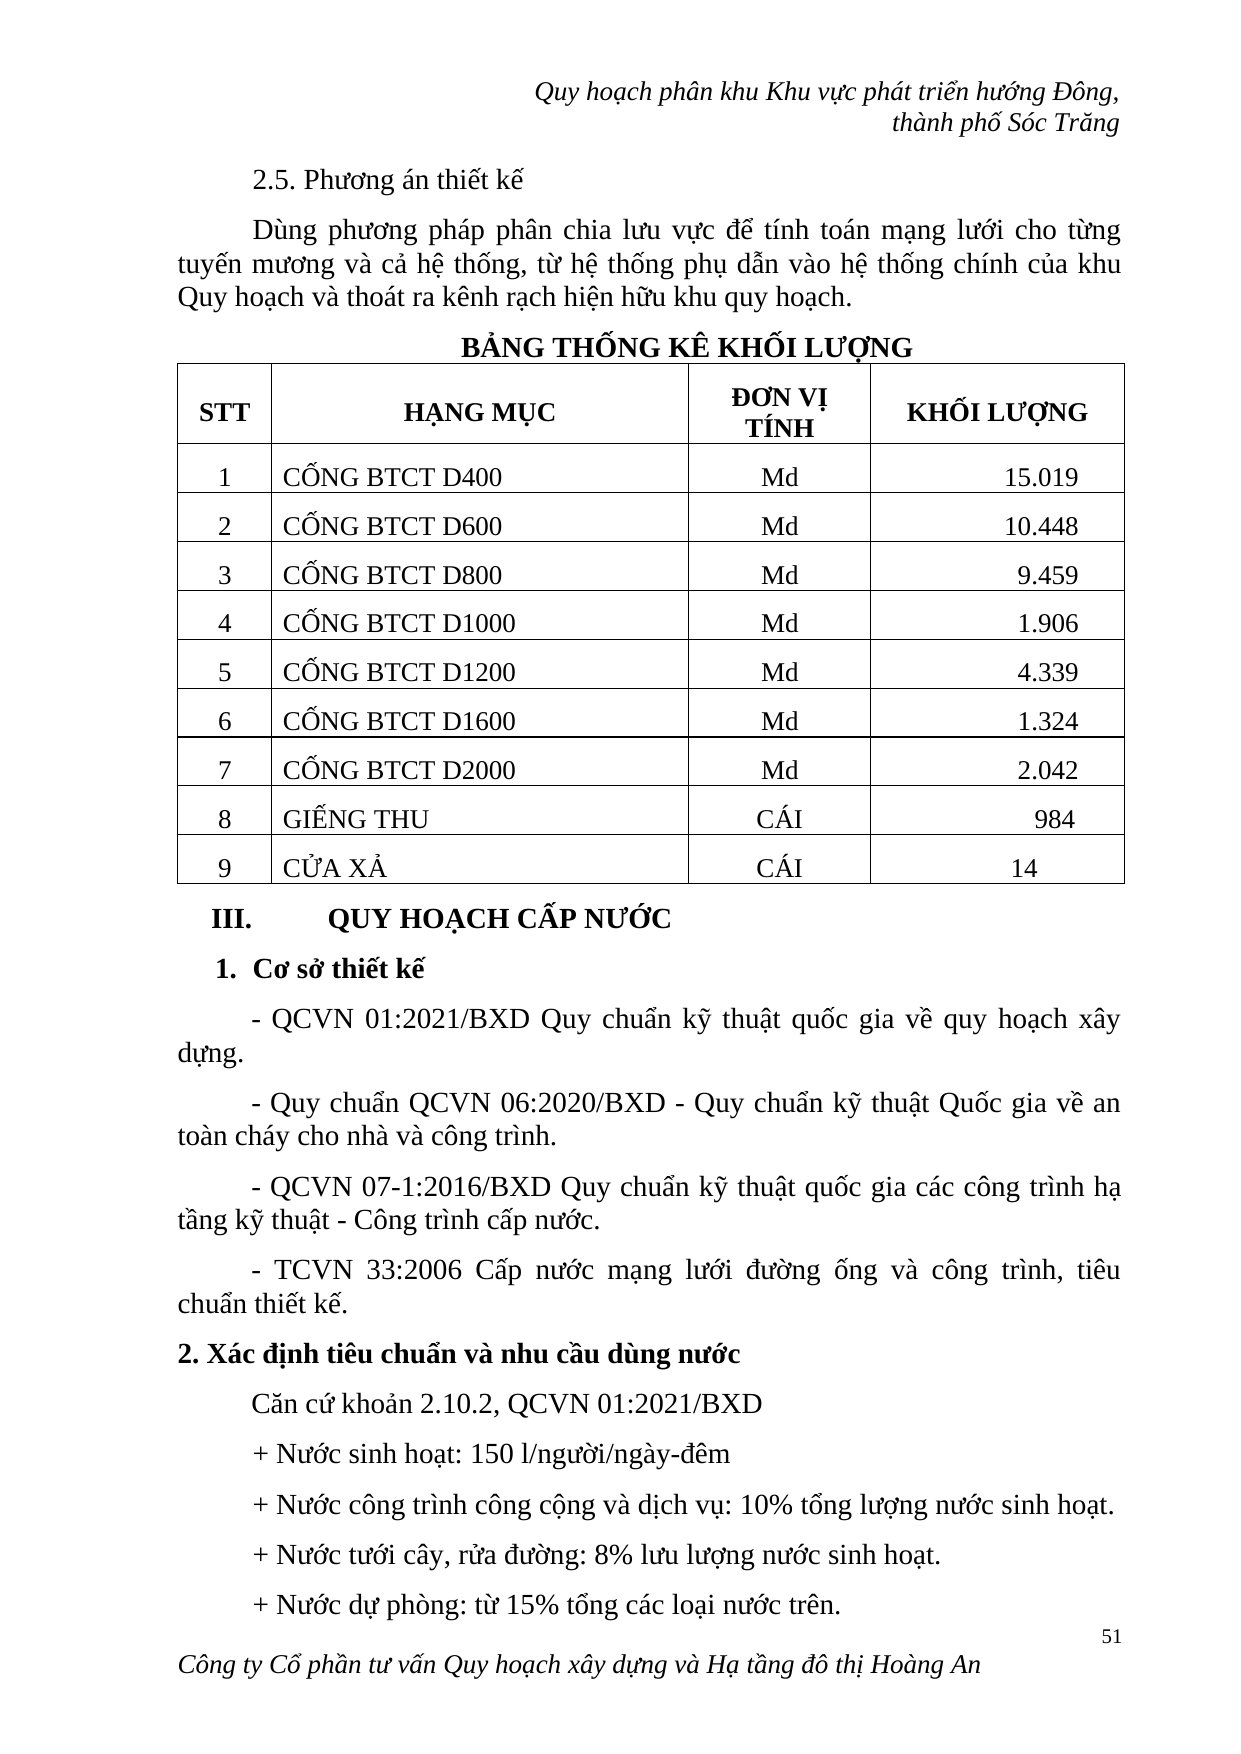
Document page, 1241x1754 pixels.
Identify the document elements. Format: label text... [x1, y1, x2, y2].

table_cell Md [689, 591, 870, 639]
table_cell 5 [178, 640, 271, 688]
table_cell 9 [178, 835, 271, 883]
table_cell Md [689, 689, 870, 736]
text Dùng phương pháp phân chia lưu vực để tính toán mạng lưới cho từng tuyến mương và cả hệ thống, từ hệ thống phụ dẫn vào hệ thống chính của khu Quy hoạch và thoát ra kênh rạch hiện hữu khu quy hoạch. [177, 212, 1122, 313]
table_header ĐƠN VỊ TÍNH [689, 364, 870, 443]
text 2.5. Phương án thiết kế [177, 162, 1122, 196]
table_cell 7 [178, 738, 271, 785]
table_header HẠNG MỤC [272, 364, 688, 443]
table_cell CỐNG BTCT D800 [272, 542, 688, 590]
table_cell 2.042 [871, 738, 1124, 785]
text - QCVN 01:2021/BXD Quy chuẩn kỹ thuật quốc gia về quy hoạch xây dựng. [177, 1001, 1122, 1068]
text - QCVN 07-1:2016/BXD Quy chuẩn kỹ thuật quốc gia các công trình hạ tầng kỹ thuật - Công trình cấp nước. [177, 1169, 1122, 1236]
table_cell Md [689, 493, 870, 541]
subtitle 2. Xác định tiêu chuẩn và nhu cầu dùng nước [177, 1336, 1122, 1370]
table_cell 3 [178, 542, 271, 590]
table_cell GIẾNG THU [272, 786, 688, 834]
table_cell Md [689, 738, 870, 785]
table_cell CỐNG BTCT D1200 [272, 640, 688, 688]
table_cell 2 [178, 493, 271, 541]
subtitle Quy hoẠch cẤp nưỚc [177, 901, 1122, 934]
table_cell CÁI [689, 786, 870, 834]
table_cell 984 [871, 786, 1124, 834]
subtitle Cơ sở thiết kế [215, 951, 1122, 984]
table_header KHỐI LƯỢNG [871, 364, 1124, 443]
table_cell 1.324 [871, 689, 1124, 736]
table_cell 15.019 [871, 444, 1124, 492]
table_cell 1.906 [871, 591, 1124, 639]
text + Nước sinh hoạt: 150 l/người/ngày-đêm [177, 1437, 1122, 1470]
text Căn cứ khoản 2.10.2, QCVN 01:2021/BXD [177, 1386, 1122, 1420]
text - TCVN 33:2006 Cấp nước mạng lưới đường ống và công trình, tiêu chuẩn thiết kế. [177, 1252, 1122, 1319]
table_cell 10.448 [871, 493, 1124, 541]
table_cell Md [689, 444, 870, 492]
table_cell CÁI [689, 835, 870, 883]
text - Quy chuẩn QCVN 06:2020/BXD - Quy chuẩn kỹ thuật Quốc gia về an toàn cháy cho nhà và công trình. [177, 1085, 1122, 1152]
table_cell 6 [178, 689, 271, 736]
table_cell CỬA XẢ [272, 835, 688, 883]
table_cell 1 [178, 444, 271, 492]
text + Nước tưới cây, rửa đường: 8% lưu lượng nước sinh hoạt. [177, 1537, 1122, 1571]
table_cell Md [689, 542, 870, 590]
table_cell CỐNG BTCT D1000 [272, 591, 688, 639]
text BẢNG THỐNG KÊ KHỐI LƯỢNG [177, 330, 1122, 363]
table_cell 4.339 [871, 640, 1124, 688]
table_cell CỐNG BTCT D400 [272, 444, 688, 492]
text + Nước dự phòng: từ 15% tổng các loại nước trên. [177, 1587, 1122, 1621]
table_cell CỐNG BTCT D1600 [272, 689, 688, 736]
text + Nước công trình công cộng và dịch vụ: 10% tổng lượng nước sinh hoạt. [177, 1487, 1122, 1520]
table_cell 14 [871, 835, 1124, 883]
table_cell CỐNG BTCT D600 [272, 493, 688, 541]
table_cell 4 [178, 591, 271, 639]
table_header STT [178, 364, 271, 443]
table_cell 8 [178, 786, 271, 834]
table_cell Md [689, 640, 870, 688]
table_cell CỐNG BTCT D2000 [272, 738, 688, 785]
table_cell 9.459 [871, 542, 1124, 590]
